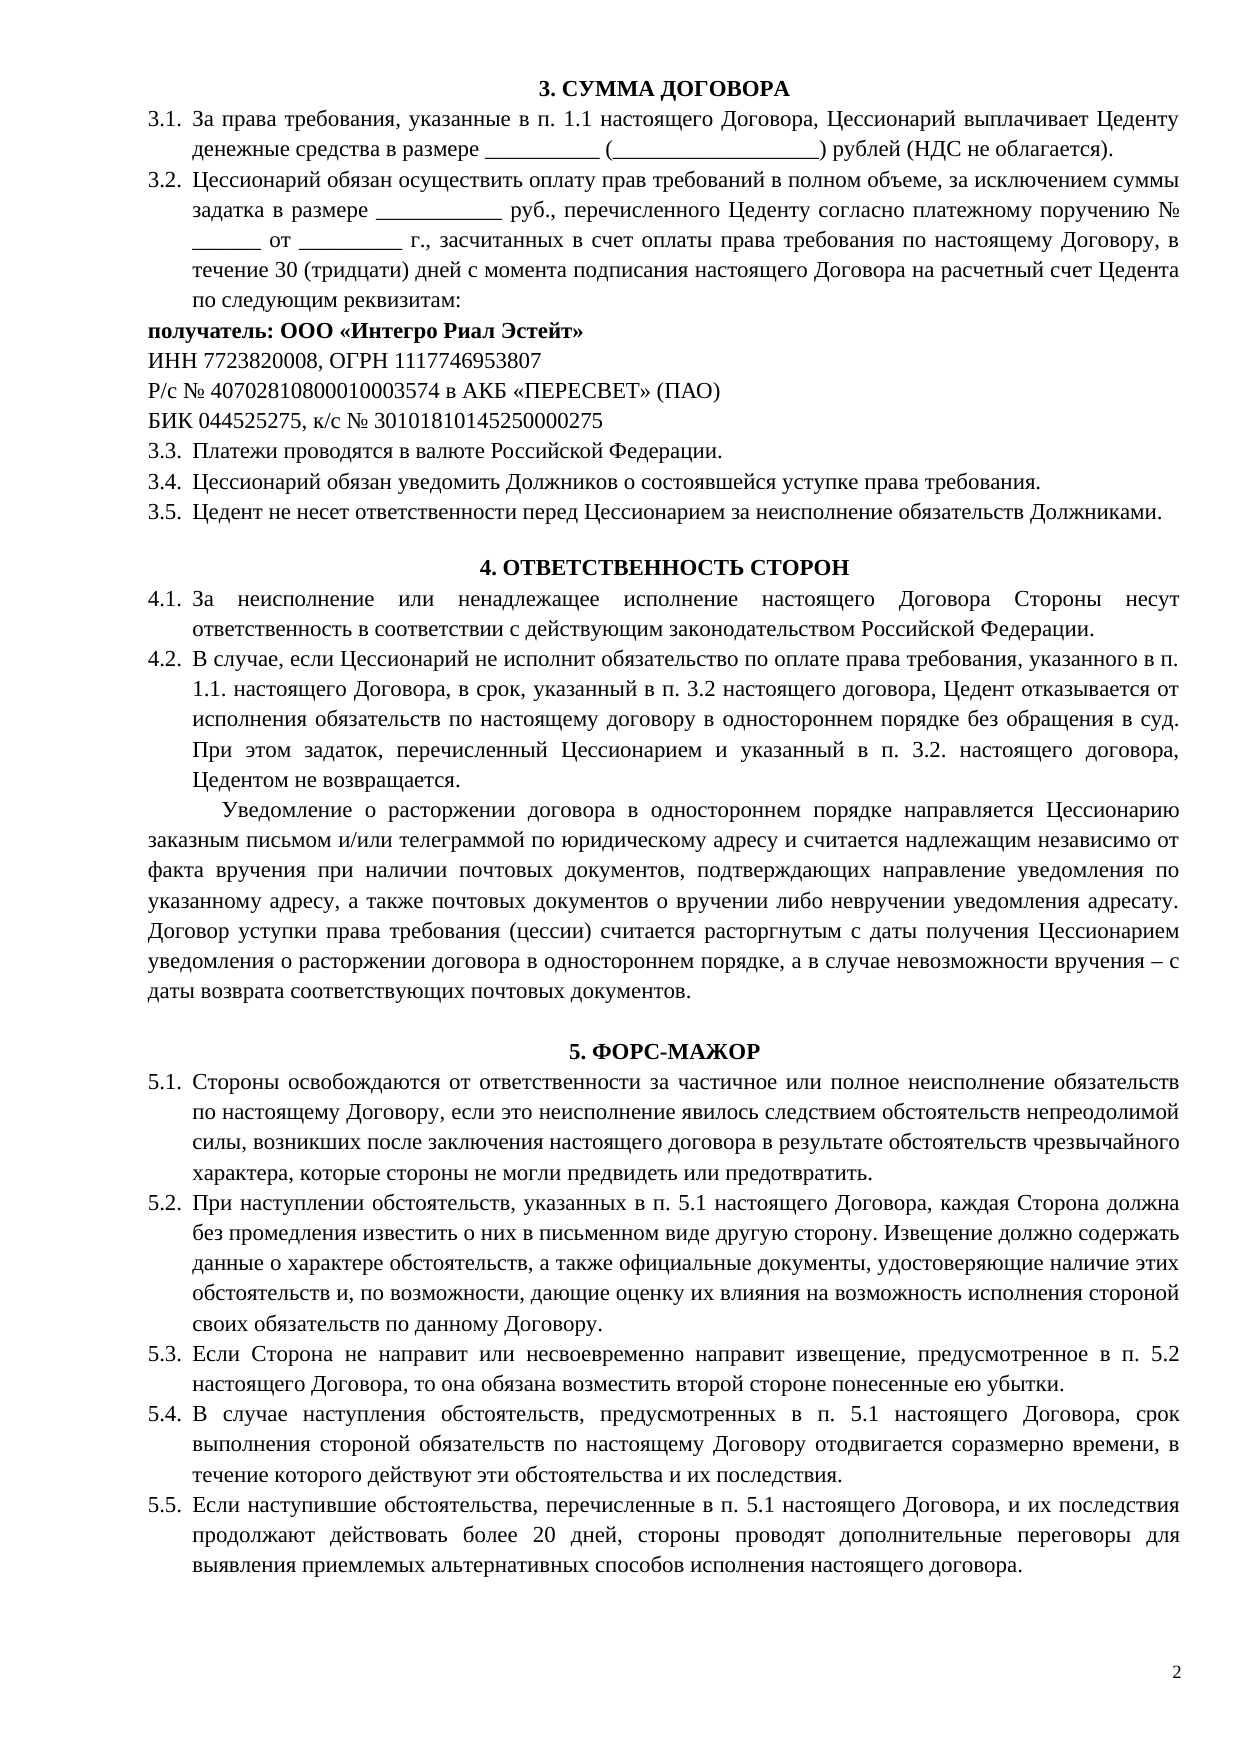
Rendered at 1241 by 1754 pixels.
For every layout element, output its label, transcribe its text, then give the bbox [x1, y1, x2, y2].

text 5. ФОРС-МАЖОР [148, 1038, 1181, 1064]
list За права требования, указанные в п. 1.1 настоящего Договора, Цессионарий выплачивает Цеденту денежные средства в размере __________ (__________________) рублей (НДС не облагается). [148, 105, 1181, 162]
list В случае наступления обстоятельств, предусмотренных в п. 5.1 настоящего Договора, срок выполнения стороной обязательств по настоящему Договору отодвигается соразмерно времени, в течение которого действуют эти обстоятельства и их последствия. [148, 1400, 1181, 1487]
list При наступлении обстоятельств, указанных в п. 5.1 настоящего Договора, каждая Сторона должна без промедления известить о них в письменном виде другую сторону. Извещение должно содержать данные о характере обстоятельств, а также официальные документы, удостоверяющие наличие этих обстоятельств и, по возможности, дающие оценку их влияния на возможность исполнения стороной своих обязательств по данному Договору. [148, 1189, 1181, 1336]
text БИК 044525275, к/с № 30101810145250000275 [148, 407, 1181, 434]
list За неисполнение или ненадлежащее исполнение настоящего Договора Стороны несут ответственность в соответствии с действующим законодательством Российской Федерации. [148, 585, 1181, 641]
list Цессионарий обязан уведомить Должников о состоявшейся уступке права требования. [148, 468, 1181, 494]
list Платежи проводятся в валюте Российской Федерации. [148, 437, 1181, 464]
list Цессионарий обязан осуществить оплату прав требований в полном объеме, за исключением суммы задатка в размере ___________ руб., перечисленного Цеденту согласно платежному поручению № ______ от _________ г., засчитанных в счет оплаты права требования по настоящему Договору, в течение 30 (тридцати) дней с момента подписания настоящего Договора на расчетный счет Цедента по следующим реквизитам: [148, 166, 1181, 313]
text 4. ОТВЕТСТВЕННОСТЬ СТОРОН [148, 554, 1181, 581]
list В случае, если Цессионарий не исполнит обязательство по оплате права требования, указанного в п. 1.1. настоящего Договора, в срок, указанный в п. 3.2 настоящего договора, Цедент отказывается от исполнения обязательств по настоящему договору в одностороннем порядке без обращения в суд. При этом задаток, перечисленный Цессионарием и указанный в п. 3.2. настоящего договора, Цедентом не возвращается. [148, 645, 1181, 792]
text Р/с № 40702810800010003574 в АКБ «ПЕРЕСВЕТ» (ПАО) [148, 377, 1181, 403]
list Цедент не несет ответственности перед Цессионарием за неисполнение обязательств Должниками. [148, 498, 1181, 524]
text 3. СУММА ДОГОВОРА [148, 75, 1181, 101]
text Уведомление о расторжении договора в одностороннем порядке направляется Цессионарию заказным письмом и/или телеграммой по юридическому адресу и считается надлежащим независимо от факта вручения при наличии почтовых документов, подтверждающих направление уведомления по указанному адресу, а также почтовых документов о вручении либо невручении уведомления адресату. Договор уступки права требования (цессии) считается расторгнутым с даты получения Цессионарием уведомления о расторжении договора в одностороннем порядке, а в случае невозможности вручения – с даты возврата соответствующих почтовых документов. [148, 796, 1181, 1004]
list Если наступившие обстоятельства, перечисленные в п. 5.1 настоящего Договора, и их последствия продолжают действовать более 20 дней, стороны проводят дополнительные переговоры для выявления приемлемых альтернативных способов исполнения настоящего договора. [148, 1491, 1181, 1578]
list Если Сторона не направит или несвоевременно направит извещение, предусмотренное в п. 5.2 настоящего Договора, то она обязана возместить второй стороне понесенные ею убытки. [148, 1340, 1181, 1396]
text получатель: ООО «Интегро Риал Эстейт» [148, 317, 1181, 343]
list Стороны освобождаются от ответственности за частичное или полное неисполнение обязательств по настоящему Договору, если это неисполнение явилось следствием обстоятельств непреодолимой силы, возникших после заключения настоящего договора в результате обстоятельств чрезвычайного характера, которые стороны не могли предвидеть или предотвратить. [148, 1068, 1181, 1185]
text ИНН 7723820008, ОГРН 1117746953807 [148, 347, 1181, 373]
